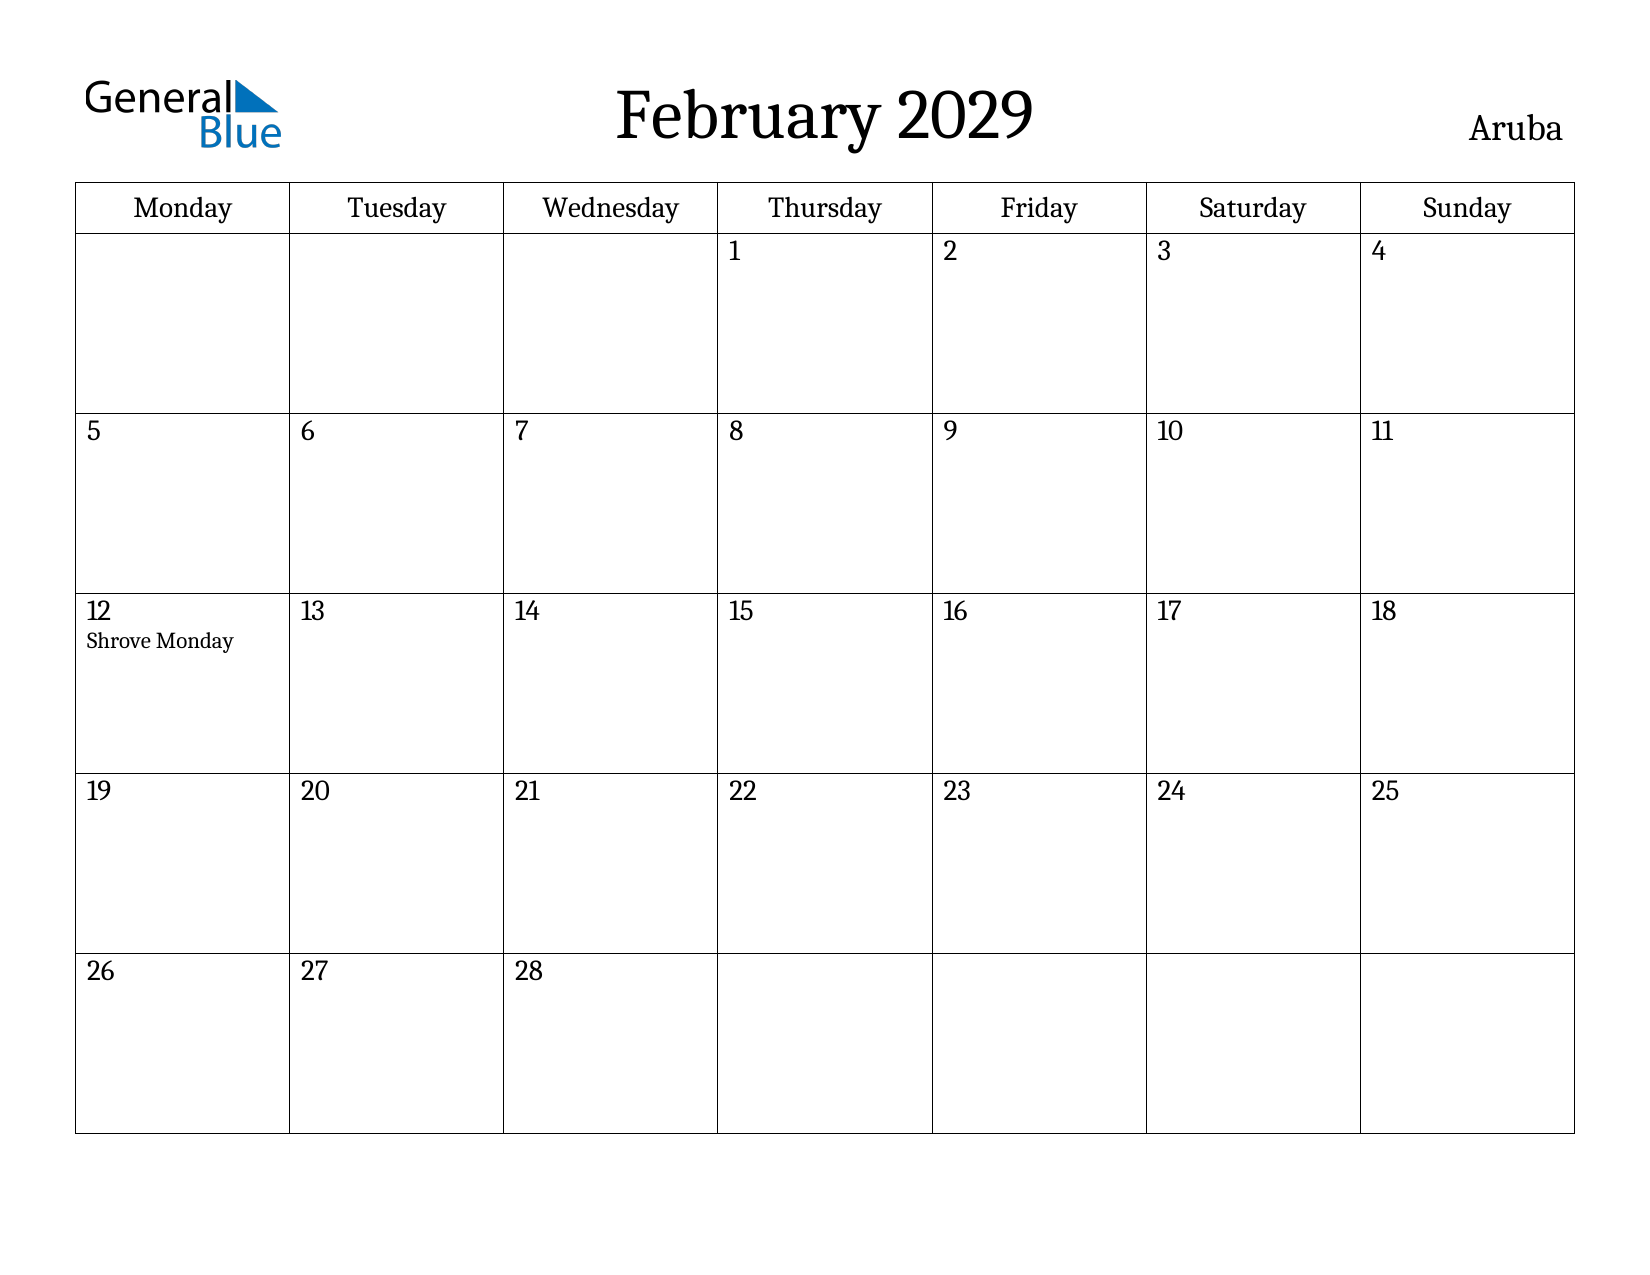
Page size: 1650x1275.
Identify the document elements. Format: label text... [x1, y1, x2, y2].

table_cell Friday [933, 183, 1146, 233]
table_cell [933, 448, 1146, 593]
table_cell [290, 808, 503, 953]
table_cell 17 [1147, 594, 1360, 627]
table_cell 1 [718, 234, 932, 267]
table_cell [76, 448, 289, 593]
table_cell 5 [76, 414, 289, 447]
table_cell Shrove Monday [76, 627, 289, 773]
table_cell [1147, 448, 1360, 593]
table_cell 23 [933, 774, 1146, 807]
table_cell Wednesday [504, 183, 717, 233]
table_cell [933, 808, 1146, 953]
table_header [76, 75, 503, 182]
table_cell [504, 234, 717, 267]
table_cell 26 [76, 954, 289, 987]
table_cell [504, 627, 717, 773]
table_cell [76, 267, 289, 413]
table_cell [76, 808, 289, 953]
table_cell [290, 627, 503, 773]
table_cell Saturday [1147, 183, 1360, 233]
table_cell 21 [504, 774, 717, 807]
table_cell 27 [290, 954, 503, 987]
table_cell 14 [504, 594, 717, 627]
table_cell 25 [1361, 774, 1574, 807]
table_cell [1361, 808, 1574, 953]
table_cell [718, 808, 932, 953]
table_cell 12 [76, 594, 289, 627]
table_cell 22 [718, 774, 932, 807]
table_cell 18 [1361, 594, 1574, 627]
table_cell 7 [504, 414, 717, 447]
table_cell Monday [76, 183, 289, 233]
table_cell [1147, 627, 1360, 773]
table_cell [504, 267, 717, 413]
picture [86, 80, 281, 148]
table_cell [504, 448, 717, 593]
table_cell [718, 267, 932, 413]
table_cell [1147, 267, 1360, 413]
table_cell [933, 627, 1146, 773]
table_cell [290, 448, 503, 593]
table_cell Thursday [718, 183, 932, 233]
table_cell 19 [76, 774, 289, 807]
table_cell Tuesday [290, 183, 503, 233]
table_cell 20 [290, 774, 503, 807]
table_cell [290, 988, 503, 1133]
table_cell 6 [290, 414, 503, 447]
table_cell [933, 267, 1146, 413]
table_cell [1147, 808, 1360, 953]
table_cell 16 [933, 594, 1146, 627]
table_cell [1361, 988, 1574, 1133]
table_cell [718, 954, 932, 987]
table_cell 28 [504, 954, 717, 987]
table_cell 8 [718, 414, 932, 447]
table_cell [1147, 954, 1360, 987]
table_cell [718, 988, 932, 1133]
table_header Aruba [1146, 75, 1574, 182]
table_cell [504, 808, 717, 953]
table_cell 10 [1147, 414, 1360, 447]
table_cell 4 [1361, 234, 1574, 267]
table_cell [504, 988, 717, 1133]
table_cell [933, 988, 1146, 1133]
table_cell 11 [1361, 414, 1574, 447]
table_cell 13 [290, 594, 503, 627]
table_cell 3 [1147, 234, 1360, 267]
table_cell [290, 267, 503, 413]
table_cell 24 [1147, 774, 1360, 807]
table_cell [718, 627, 932, 773]
table_cell Sunday [1361, 183, 1574, 233]
table_cell [1361, 954, 1574, 987]
table_header February 2029 [504, 75, 1146, 182]
table_cell [76, 988, 289, 1133]
table_cell [1147, 988, 1360, 1133]
table_cell [933, 954, 1146, 987]
table_cell 9 [933, 414, 1146, 447]
table_cell 2 [933, 234, 1146, 267]
table_cell [1361, 627, 1574, 773]
table_cell [1361, 267, 1574, 413]
table_cell [290, 234, 503, 267]
table_cell 15 [718, 594, 932, 627]
table_cell [76, 234, 289, 267]
table_cell [718, 448, 932, 593]
table_cell [1361, 448, 1574, 593]
